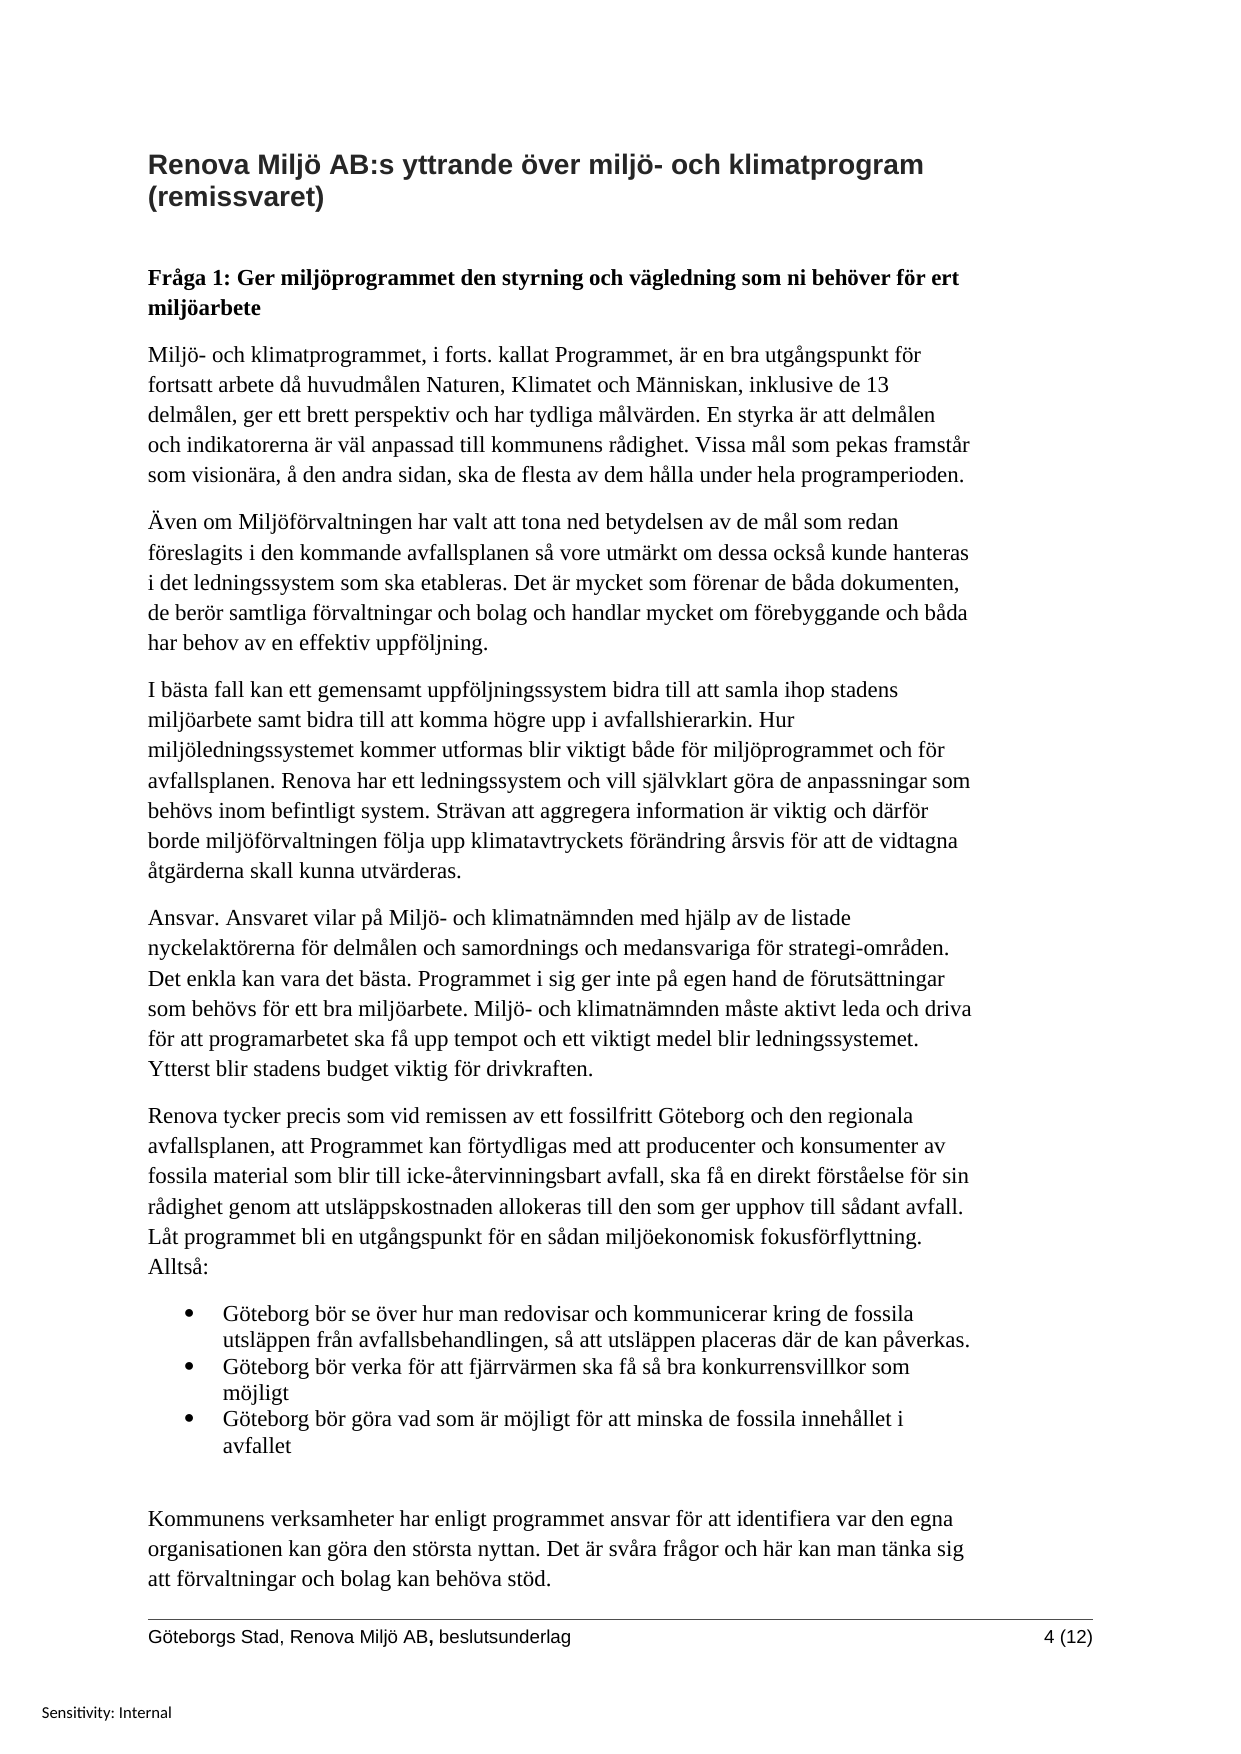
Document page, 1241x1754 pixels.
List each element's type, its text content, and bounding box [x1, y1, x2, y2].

list Göteborg bör göra vad som är möjligt för att minska de fossila innehållet i avfallet [185, 1405, 974, 1458]
list Göteborg bör se över hur man redovisar och kommunicerar kring de fossila utsläppen från avfallsbehandlingen, så att utsläppen placeras där de kan påverkas. [185, 1300, 974, 1353]
text I bästa fall kan ett gemensamt uppföljningssystem bidra till att samla ihop stadens miljöarbete samt bidra till att komma högre upp i avfallshierarkin. Hur miljöledningssystemet kommer utformas blir viktigt både för miljöprogrammet och för avfallsplanen. Renova har ett ledningssystem och vill självklart göra de anpassningar som behövs inom befintligt system. Strävan att aggregera information är viktig och därför borde miljöförvaltningen följa upp klimatavtryckets förändring årsvis för att de vidtagna åtgärderna skall kunna utvärderas. [148, 676, 974, 884]
text Även om Miljöförvaltningen har valt att tona ned betydelsen av de mål som redan föreslagits i den kommande avfallsplanen så vore utmärkt om dessa också kunde hanteras i det ledningssystem som ska etableras. Det är mycket som förenar de båda dokumenten, de berör samtliga förvaltningar och bolag och handlar mycket om förebyggande och båda har behov av en effektiv uppföljning. [148, 508, 974, 656]
text Ansvar. Ansvaret vilar på Miljö- och klimatnämnden med hjälp av de listade nyckelaktörerna för delmålen och samordnings och medansvariga för strategi-områden. Det enkla kan vara det bästa. Programmet i sig ger inte på egen hand de förutsättningar som behövs för ett bra miljöarbete. Miljö- och klimatnämnden måste aktivt leda och driva för att programarbetet ska få upp tempot och ett viktigt medel blir ledningssystemet. Ytterst blir stadens budget viktig för drivkraften. [148, 904, 974, 1082]
text Kommunens verksamheter har enligt programmet ansvar för att identifiera var den egna organisationen kan göra den största nyttan. Det är svåra frågor och här kan man tänka sig att förvaltningar och bolag kan behöva stöd. [148, 1505, 974, 1592]
text Renova tycker precis som vid remissen av ett fossilfritt Göteborg och den regionala avfallsplanen, att Programmet kan förtydligas med att producenter och konsumenter av fossila material som blir till icke-återvinningsbart avfall, ska få en direkt förståelse för sin rådighet genom att utsläppskostnaden allokeras till den som ger upphov till sådant avfall. Låt programmet bli en utgångspunkt för en sådan miljöekonomisk fokusförflyttning. Alltså: [148, 1102, 974, 1279]
subtitle Renova Miljö AB:s yttrande över miljö- och klimatprogram (remissvaret) [148, 148, 974, 212]
list Göteborg bör verka för att fjärrvärmen ska få så bra konkurrensvillkor som möjligt [185, 1353, 974, 1405]
text Miljö- och klimatprogrammet, i forts. kallat Programmet, är en bra utgångspunkt för fortsatt arbete då huvudmålen Naturen, Klimatet och Människan, inklusive de 13 delmålen, ger ett brett perspektiv och har tydliga målvärden. En styrka är att delmålen och indikatorerna är väl anpassad till kommunens rådighet. Vissa mål som pekas framstår som visionära, å den andra sidan, ska de flesta av dem hålla under hela programperioden. [148, 341, 974, 488]
text Fråga 1: Ger miljöprogrammet den styrning och vägledning som ni behöver för ert miljöarbete [148, 263, 974, 320]
